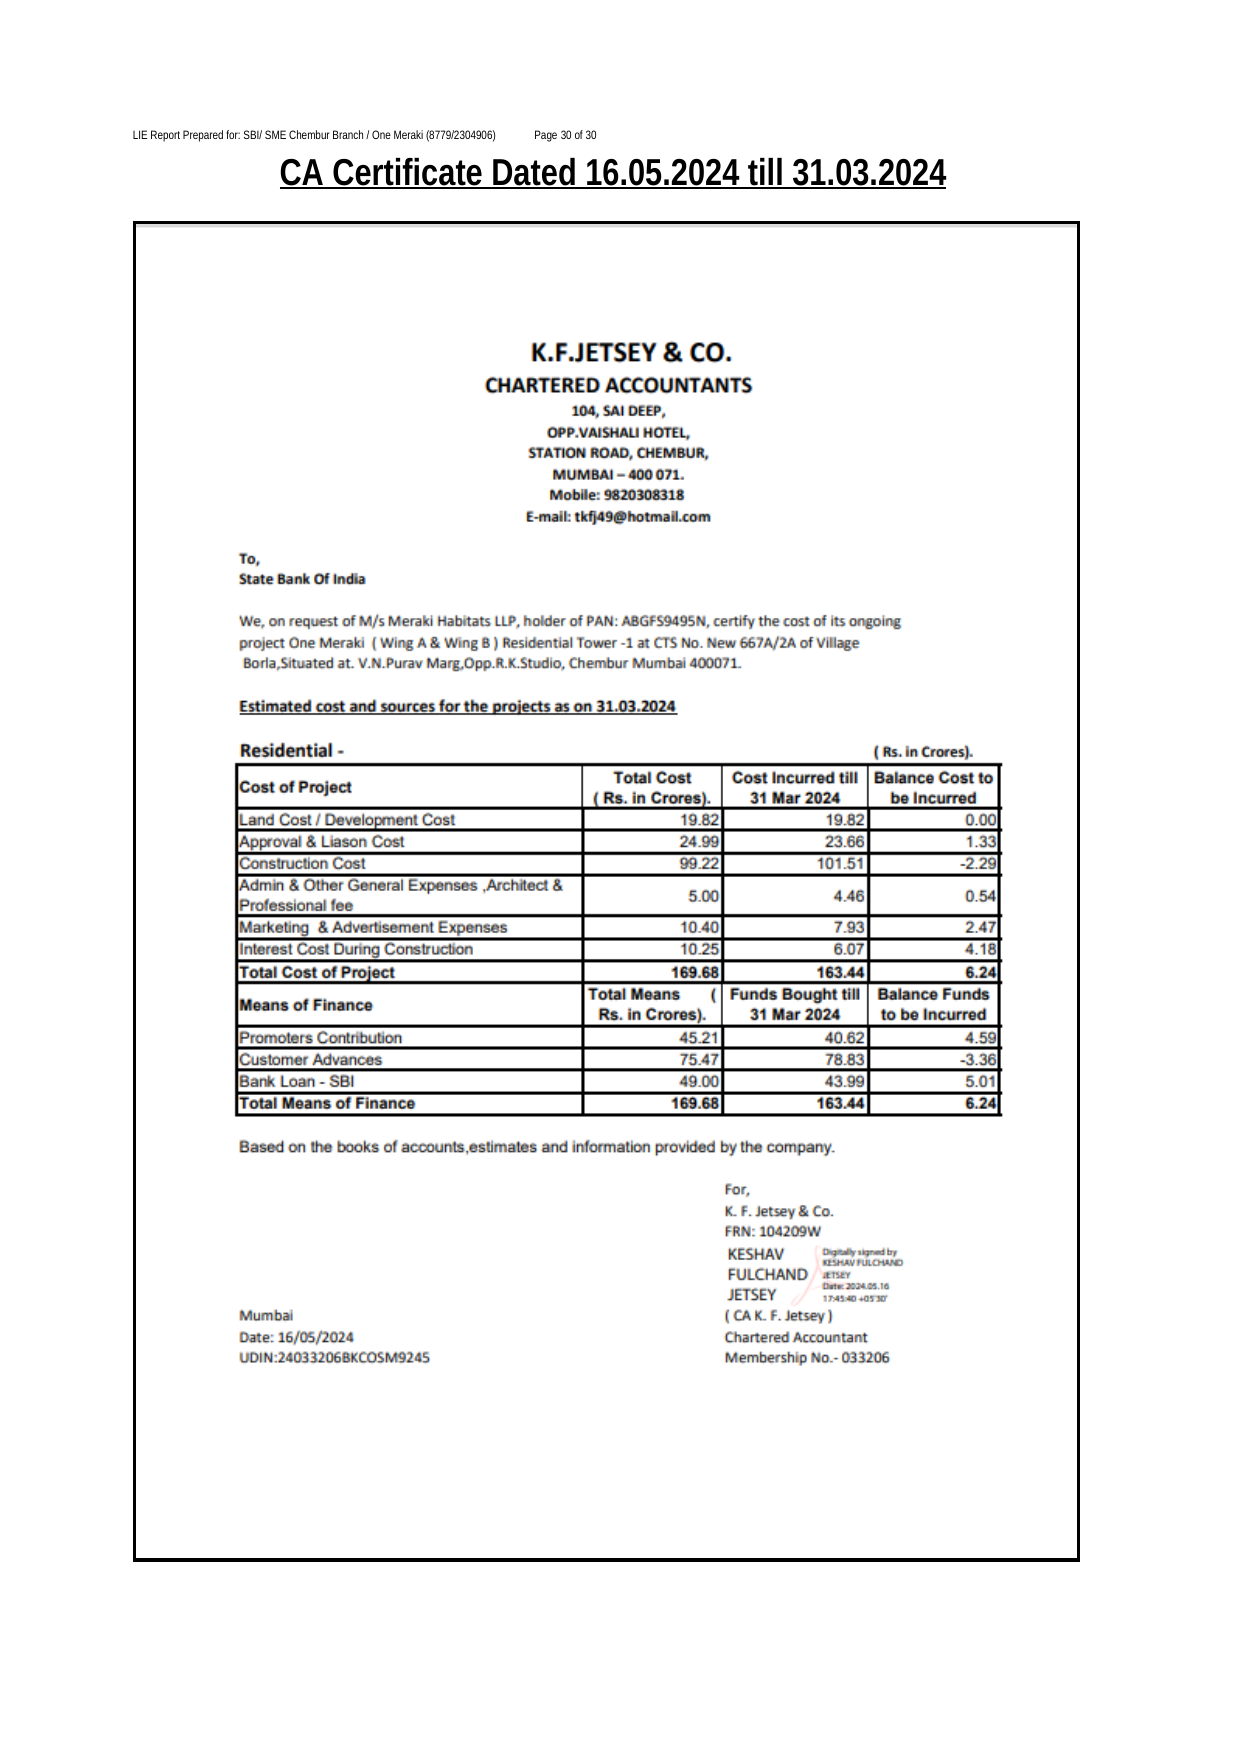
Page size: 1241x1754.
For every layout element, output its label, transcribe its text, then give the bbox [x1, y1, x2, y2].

picture [136, 224, 1077, 1558]
text CA Certificate Dated 16.05.2024 till 31.03.2024 [118, 150, 1107, 193]
